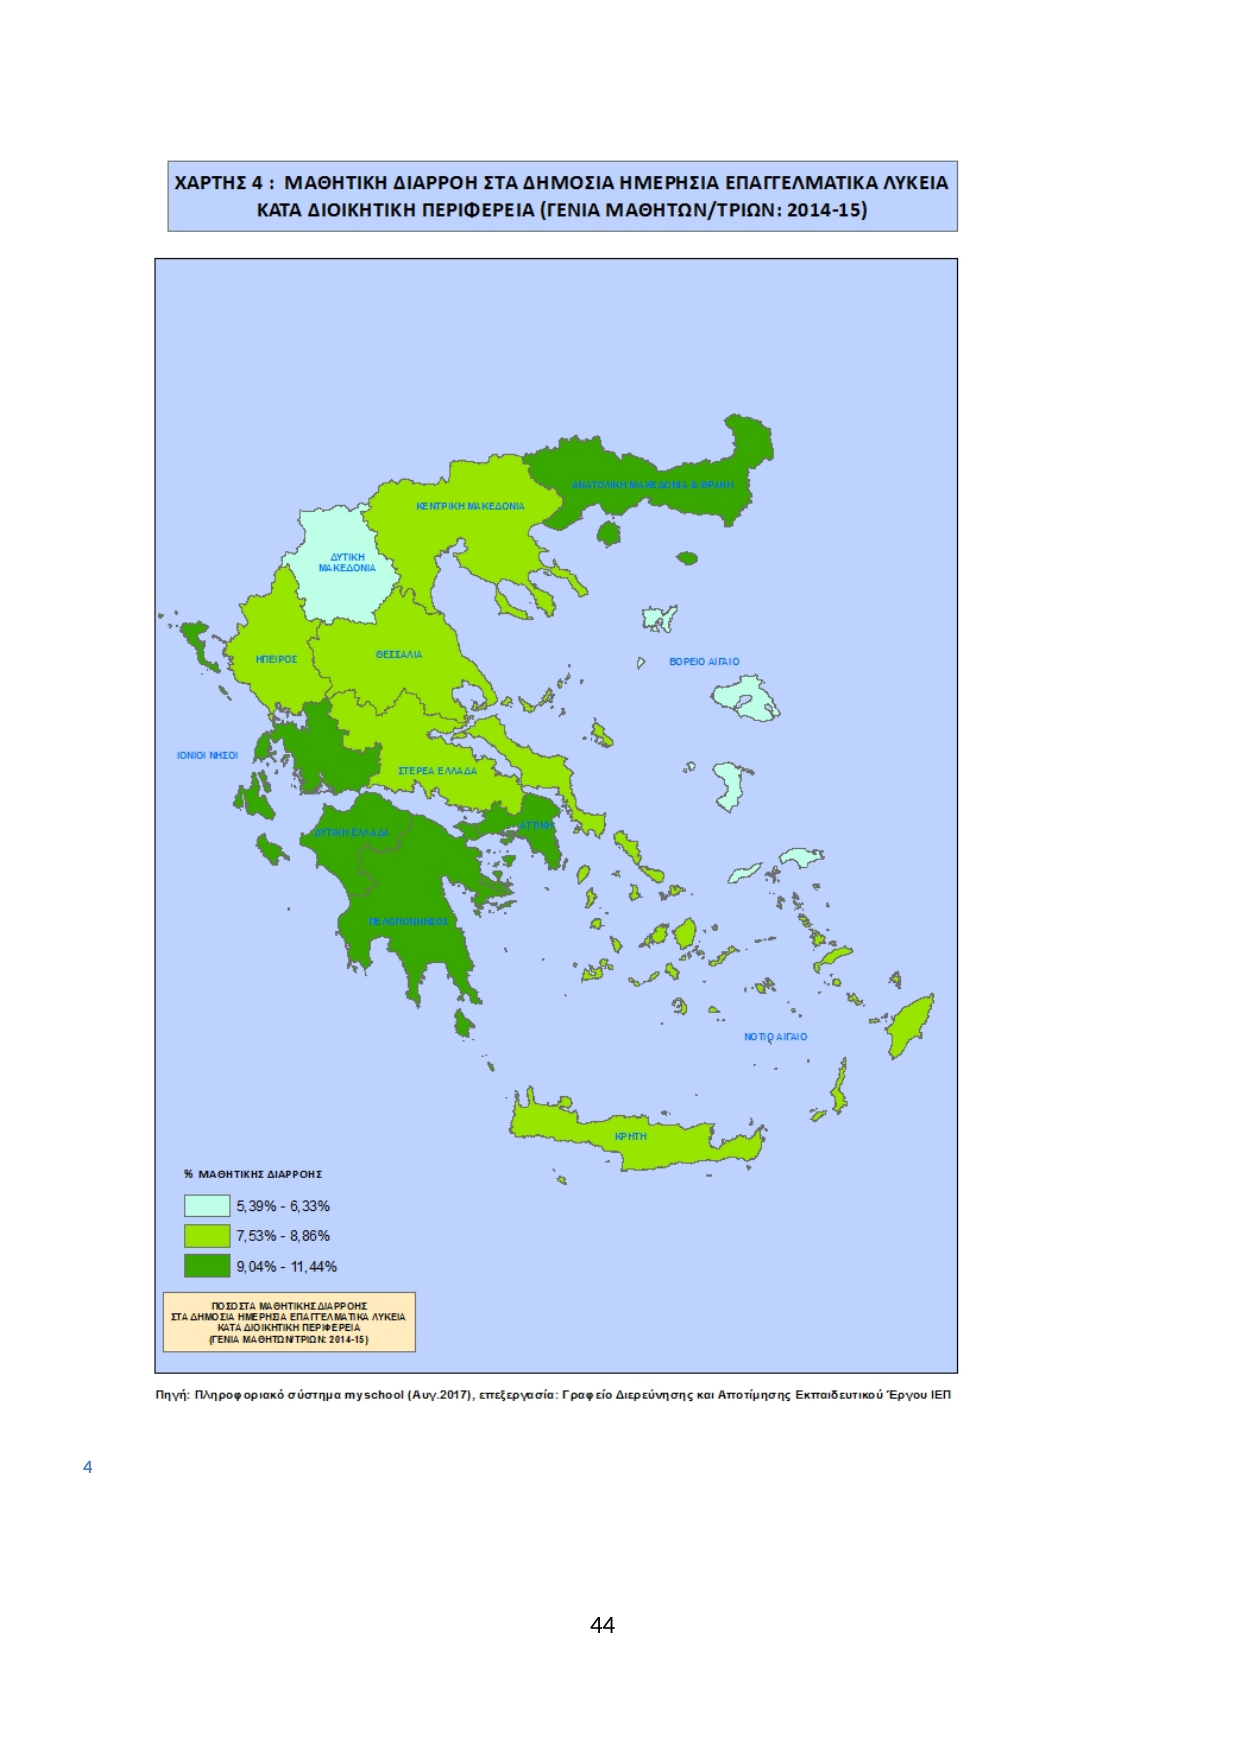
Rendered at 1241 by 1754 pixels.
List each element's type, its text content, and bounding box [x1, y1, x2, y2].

picture [82, 118, 1025, 1451]
text 4 [59, 1455, 1122, 1478]
